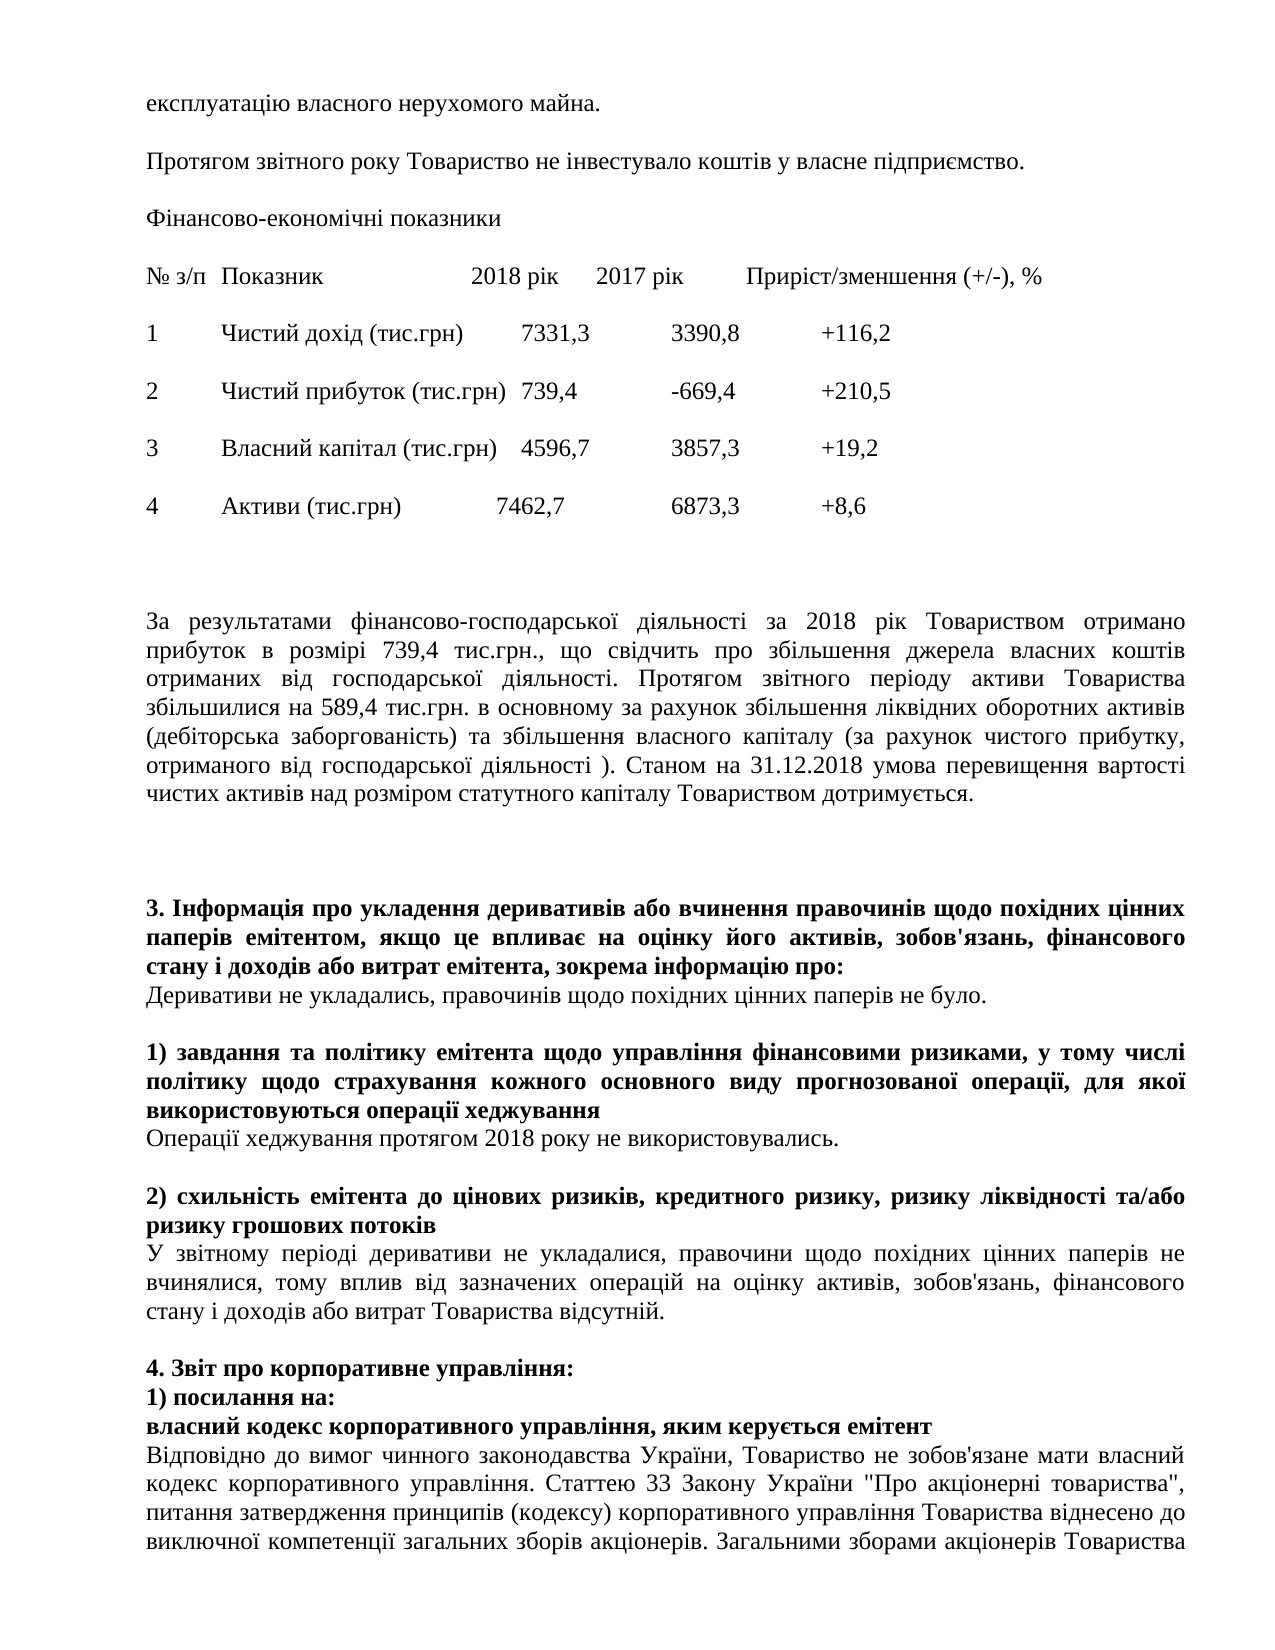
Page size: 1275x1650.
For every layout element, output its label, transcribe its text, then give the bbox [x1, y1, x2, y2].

text 1 Чистий дохiд (тис.грн) 7331,3 3390,8 +116,2 [146, 318, 1186, 347]
text № з/п Показник 2018 рiк 2017 рiк Прирiст/зменшення (+/-), % [146, 261, 1186, 290]
text 2) схильність емітента до цінових ризиків, кредитного ризику, ризику ліквідності та/або ризику грошових потоків [146, 1181, 1186, 1238]
text Протягом звiтного року Товариство не iнвестувало коштiв у власне пiдприємство. [146, 146, 1186, 175]
text Фiнансово-економiчнi показники [146, 203, 1186, 232]
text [146, 1440, 1186, 1555]
text 1) завдання та політику емітента щодо управління фінансовими ризиками, у тому числі політику щодо страхування кожного основного виду прогнозованої операції, для якої використовуються операції хеджування [146, 1037, 1186, 1123]
text Деривативи не укладались, правочинiв щодо похiдних цiнних паперiв не було. [146, 980, 1186, 1008]
text 1) посилання на: [146, 1382, 1186, 1411]
text власний кодекс корпоративного управління, яким керується емітент [146, 1411, 1186, 1440]
text 3 Власний капiтал (тис.грн) 4596,7 3857,3 +19,2 [146, 433, 1186, 462]
text 4. Звіт про корпоративне управління: [146, 1353, 1186, 1382]
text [146, 88, 1186, 117]
text За результатами фiнансово-господарської дiяльностi за 2018 рiк Товариством отримано прибуток в розмiрi 739,4 тис.грн., що свiдчить про збiльшення джерела власних коштiв отриманих вiд господарської дiяльностi. Протягом звiтного перiоду активи Товариства збiльшилися на 589,4 тис.грн. в основному за рахунок збiльшення лiквiдних оборотних активiв (дебiторська заборгованiсть) та збiльшення власного капiталу (за рахунок чистого прибутку, отриманого вiд господарської дiяльностi ). Станом на 31.12.2018 умова перевищення вартостi чистих активiв над розмiром статутного капiталу Товариством дотримується. [146, 606, 1186, 807]
text Операцiї хеджування протягом 2018 року не використовувались. [146, 1123, 1186, 1152]
text 2 Чистий прибуток (тис.грн) 739,4 -669,4 +210,5 [146, 376, 1186, 405]
text У звiтному перiодi деривативи не укладалися, правочини щодо похiдних цiнних паперiв не вчинялися, тому вплив вiд зазначених операцiй на оцiнку активiв, зобов'язань, фiнансового стану i доходiв або витрат Товариства вiдсутнiй. [146, 1238, 1186, 1325]
text 4 Активи (тис.грн) 7462,7 6873,3 +8,6 [146, 491, 1186, 520]
text 3. Інформація про укладення деривативів або вчинення правочинів щодо похідних цінних паперів емітентом, якщо це впливає на оцінку його активів, зобов'язань, фінансового стану і доходів або витрат емітента, зокрема інформацію про: [146, 893, 1186, 980]
